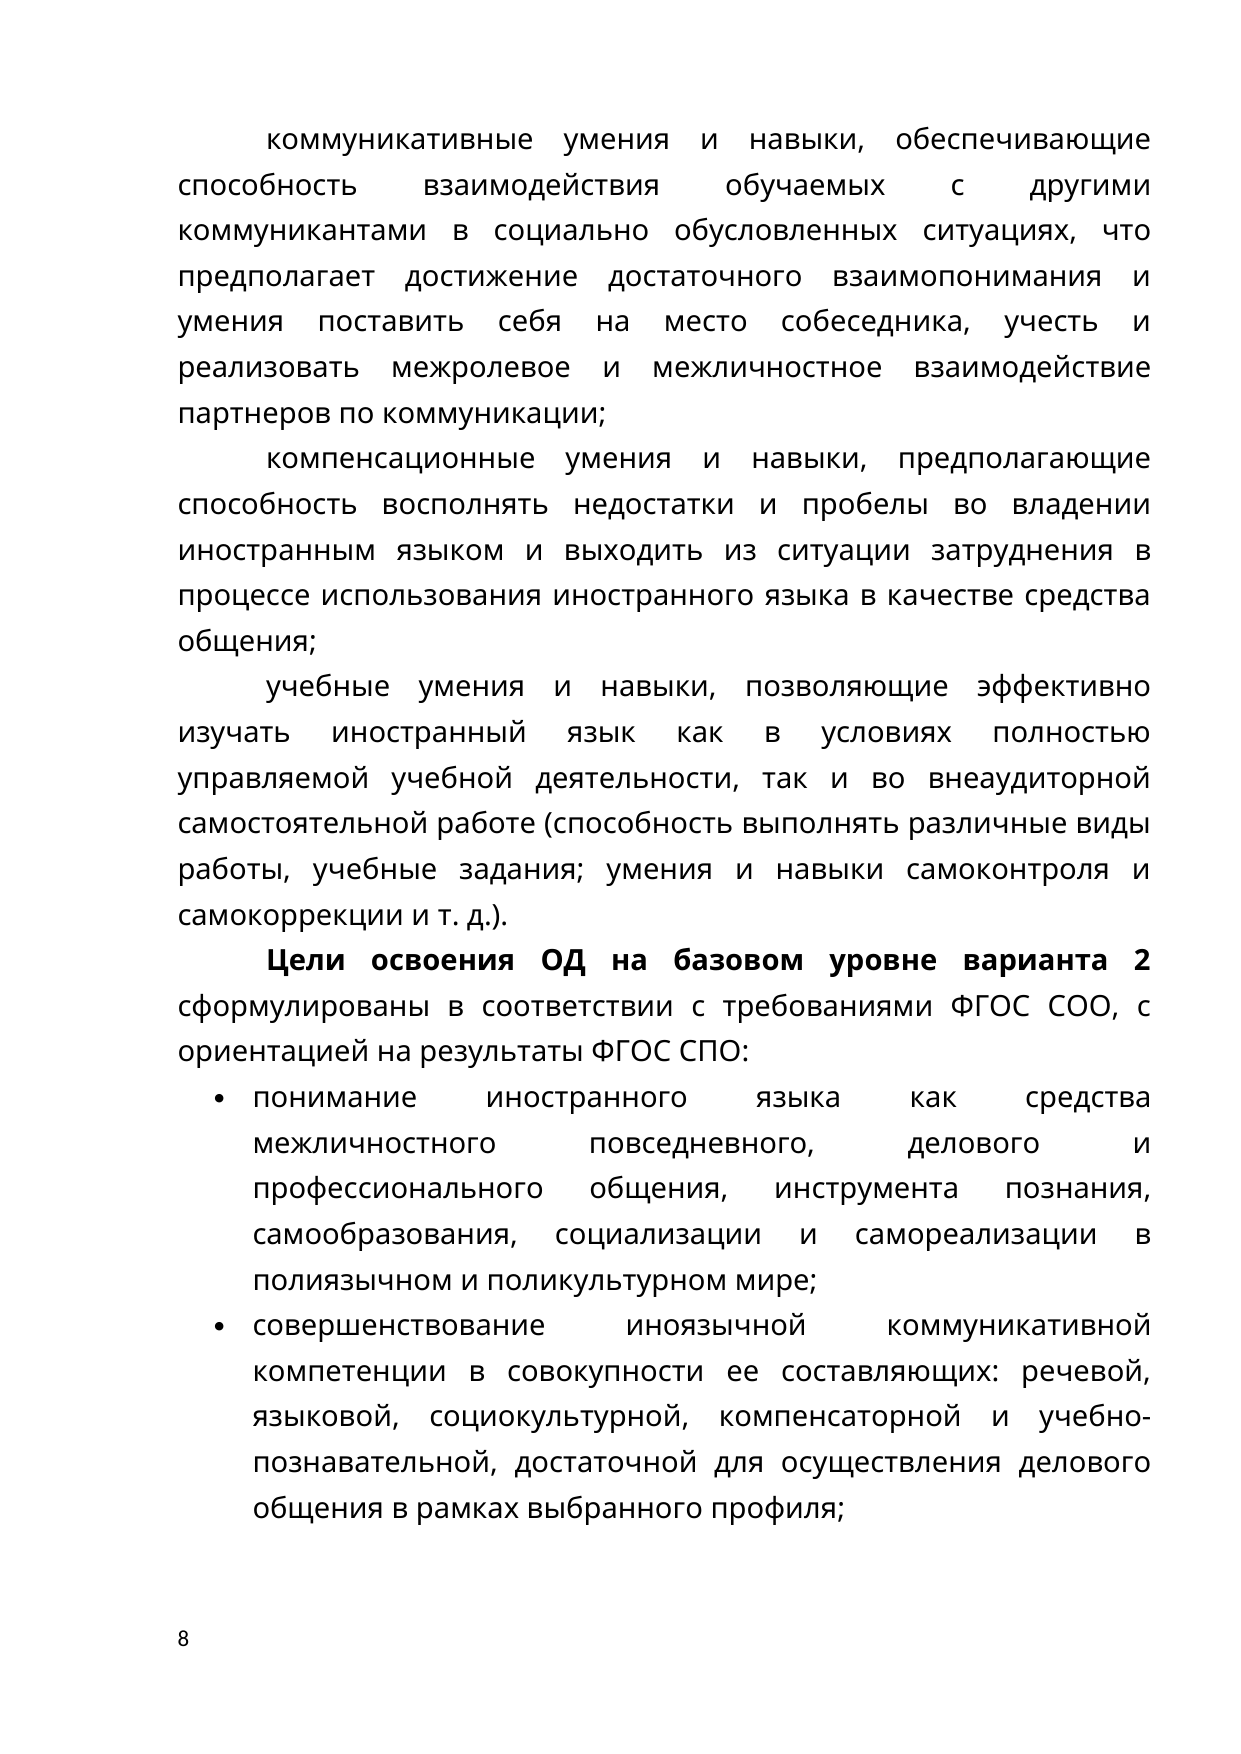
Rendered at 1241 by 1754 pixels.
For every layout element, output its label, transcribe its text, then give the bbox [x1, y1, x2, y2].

list понимание иностранного языка как средства межличностного повседневного, делового и профессионального общения, инструмента познания, самообразования, социализации и самореализации в полиязычном и поликультурном мире; [215, 1076, 1152, 1298]
text учебные умения и навыки, позволяющие эффективно изучать иностранный язык как в условиях полностью управляемой учебной деятельности, так и во внеаудиторной самостоятельной работе (способность выполнять различные виды работы, учебные задания; умения и навыки самоконтроля и самокоррекции и т. д.). [177, 666, 1152, 933]
text коммуникативные умения и навыки, обеспечивающие способность взаимодействия обучаемых с другими коммуникантами в социально обусловленных ситуациях, что предполагает достижение достаточного взаимопонимания и умения поставить себя на место собеседника, учесть и реализовать межролевое и межличностное взаимодействие партнеров по коммуникации; [177, 118, 1152, 432]
text Цели освоения ОД на базовом уровне варианта 2 сформулированы в соответствии с требованиями ФГОС СОО, с ориентацией на результаты ФГОС СПО: [177, 939, 1152, 1070]
list совершенствование иноязычной коммуникативной компетенции в совокупности ее составляющих: речевой, языковой, социокультурной, компенсаторной и учебно-познавательной, достаточной для осуществления делового общения в рамках выбранного профиля; [215, 1304, 1152, 1527]
text компенсационные умения и навыки, предполагающие способность восполнять недостатки и пробелы во владении иностранным языком и выходить из ситуации затруднения в процессе использования иностранного языка в качестве средства общения; [177, 437, 1152, 660]
